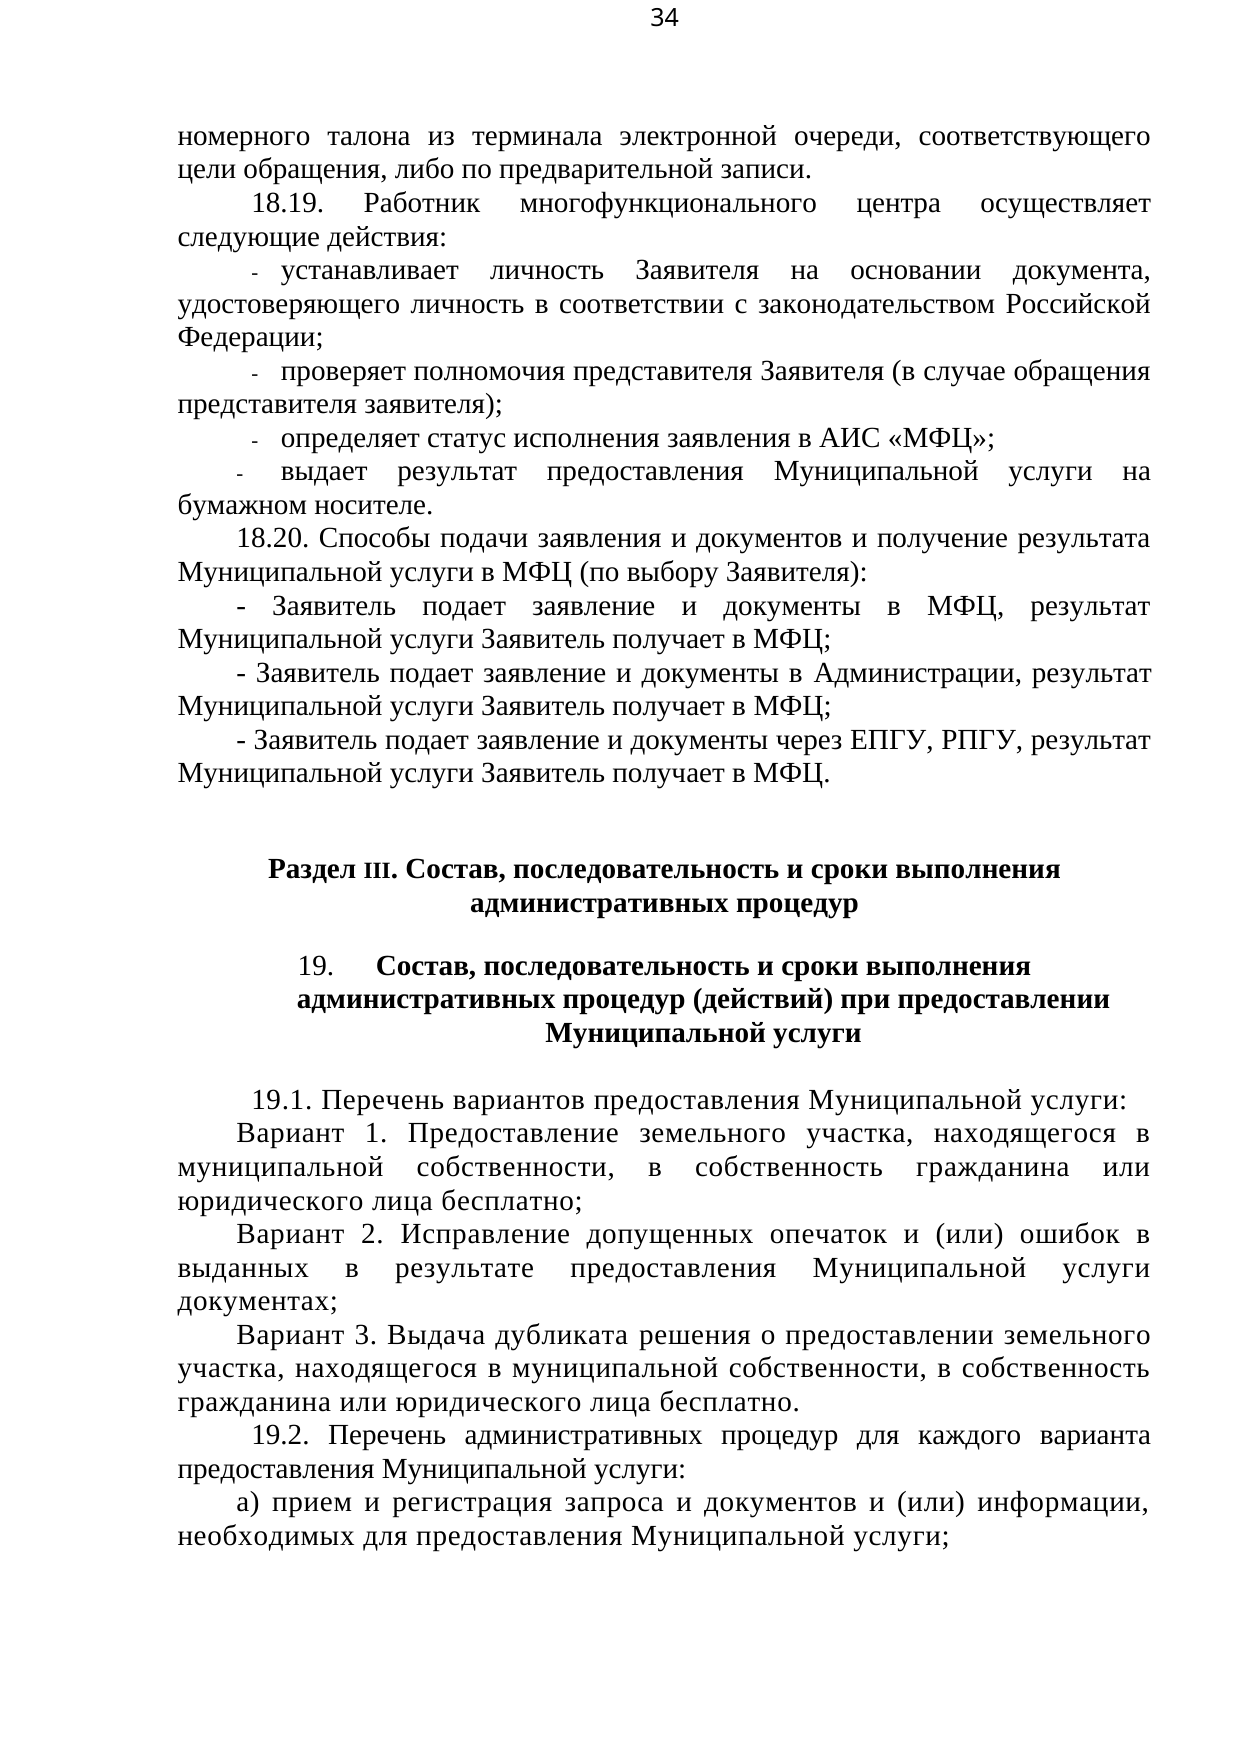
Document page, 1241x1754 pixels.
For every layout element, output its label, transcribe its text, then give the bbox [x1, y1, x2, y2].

text Вариант 1. Предоставление земельного участка, находящегося в муниципальной собственности, в собственность гражданина или юридического лица бесплатно; [177, 1116, 1152, 1216]
text 19.2. Перечень административных процедур для каждого варианта предоставления Муниципальной услуги: [177, 1417, 1152, 1484]
text - Заявитель подает заявление и документы в Администрации, результат Муниципальной услуги Заявитель получает в МФЦ; [177, 655, 1152, 722]
text Вариант 3. Выдача дубликата решения о предоставлении земельного участка, находящегося в муниципальной собственности, в собственность гражданина или юридического лица бесплатно. [177, 1317, 1152, 1417]
list проверяет полномочия представителя Заявителя (в случае обращения представителя заявителя); [177, 353, 1152, 420]
text - Заявитель подает заявление и документы в МФЦ, результат Муниципальной услуги Заявитель получает в МФЦ; [177, 588, 1152, 655]
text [177, 118, 1152, 185]
text 18.19. Работник многофункционального центра осуществляет следующие действия: [177, 185, 1152, 252]
list устанавливает личность Заявителя на основании документа, удостоверяющего личность в соответствии с законодательством Российской Федерации; [177, 252, 1152, 353]
text 18.20. Способы подачи заявления и документов и получение результата Муниципальной услуги в МФЦ (по выбору Заявителя): [177, 521, 1152, 588]
text Раздел iii. Состав, последовательность и сроки выполнения административных процедур [177, 852, 1152, 919]
list определяет статус исполнения заявления в АИС «МФЦ»; [177, 420, 1152, 453]
text 19.1. Перечень вариантов предоставления Муниципальной услуги: [177, 1082, 1152, 1116]
text - Заявитель подает заявление и документы через ЕПГУ, РПГУ, результат Муниципальной услуги Заявитель получает в МФЦ. [177, 722, 1152, 789]
text Вариант 2. Исправление допущенных опечаток и (или) ошибок в выданных в результате предоставления Муниципальной услуги документах; [177, 1216, 1152, 1317]
list Состав, последовательность и сроки выполнения административных процедур (действий) при предоставлении Муниципальной услуги [177, 948, 1152, 1048]
list выдает результат предоставления Муниципальной услуги на бумажном носителе. [177, 453, 1152, 521]
text а) прием и регистрация запроса и документов и (или) информации, необходимых для предоставления Муниципальной услуги; [177, 1484, 1152, 1552]
